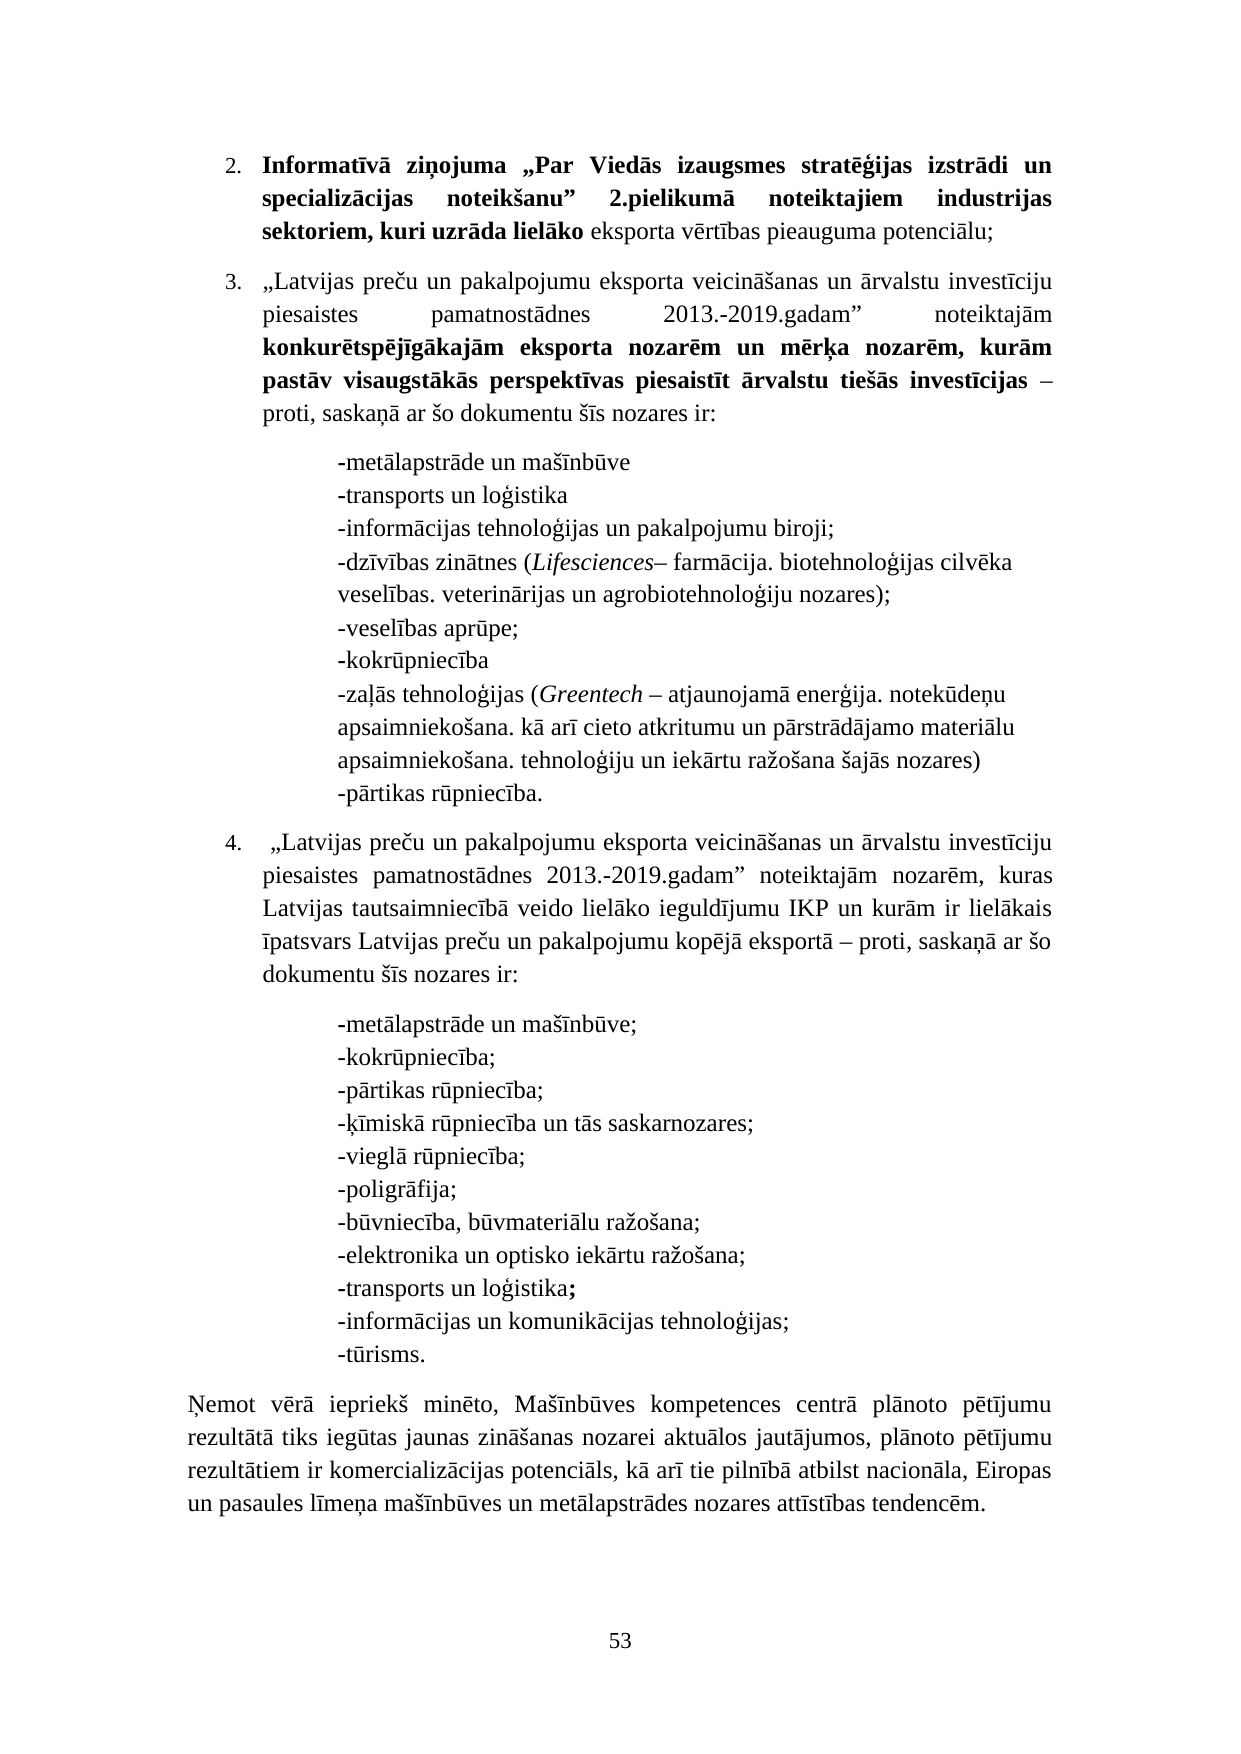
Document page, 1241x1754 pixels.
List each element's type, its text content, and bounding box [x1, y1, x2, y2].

text Ņemot vērā iepriekš minēto, Mašīnbūves kompetences centrā plānoto pētījumu rezultātā tiks iegūtas jaunas zināšanas nozarei aktuālos jautājumos, plānoto pētījumu rezultātiem ir komercializācijas potenciāls, kā arī tie pilnībā atbilst nacionāla, Eiropas un pasaules līmeņa mašīnbūves un metālapstrādes nozares attīstības tendencēm. [187, 1389, 1053, 1517]
list „Latvijas preču un pakalpojumu eksporta veicināšanas un ārvalstu investīciju piesaistes pamatnostādnes 2013.-2019.gadam” noteiktajām nozarēm, kuras Latvijas tautsaimniecībā veido lielāko ieguldījumu IKP un kurām ir lielākais īpatsvars Latvijas preču un pakalpojumu kopējā eksportā – proti, saskaņā ar šo dokumentu šīs nozares ir: [225, 827, 1053, 988]
list „Latvijas preču un pakalpojumu eksporta veicināšanas un ārvalstu investīciju piesaistes pamatnostādnes 2013.-2019.gadam” noteiktajām konkurētspējīgākajām eksporta nozarēm un mērķa nozarēm, kurām pastāv visaugstākās perspektīvas piesaistīt ārvalstu tiešās investīcijas – proti, saskaņā ar šo dokumentu šīs nozares ir: [225, 266, 1053, 427]
list Informatīvā ziņojuma „Par Viedās izaugsmes stratēģijas izstrādi un specializācijas noteikšanu” 2.pielikumā noteiktajiem industrijas sektoriem, kuri uzrāda lielāko eksporta vērtības pieauguma potenciālu; [225, 150, 1053, 245]
text -metālapstrāde un mašīnbūve; -kokrūpniecība; -pārtikas rūpniecība; -ķīmiskā rūpniecība un tās saskarnozares; -vieglā rūpniecība; -poligrāfija; -būvniecība, būvmateriālu ražošana; -elektronika un optisko iekārtu ražošana; -transports un loģistika; -informācijas un komunikācijas tehnoloģijas; -tūrisms. [337, 1009, 1053, 1368]
text -metālapstrāde un mašīnbūve -transports un loģistika -informācijas tehnoloģijas un pakalpojumu biroji; -dzīvības zinātnes (Lifesciences– farmācija. biotehnoloģijas cilvēka veselības. veterinārijas un agrobiotehnoloģiju nozares); -veselības aprūpe; -kokrūpniecība -zaļās tehnoloģijas (Greentech – atjaunojamā enerģija. notekūdeņu apsaimniekošana. kā arī cieto atkritumu un pārstrādājamo materiālu apsaimniekošana. tehnoloģiju un iekārtu ražošana šajās nozares) -pārtikas rūpniecība. [337, 447, 1053, 806]
